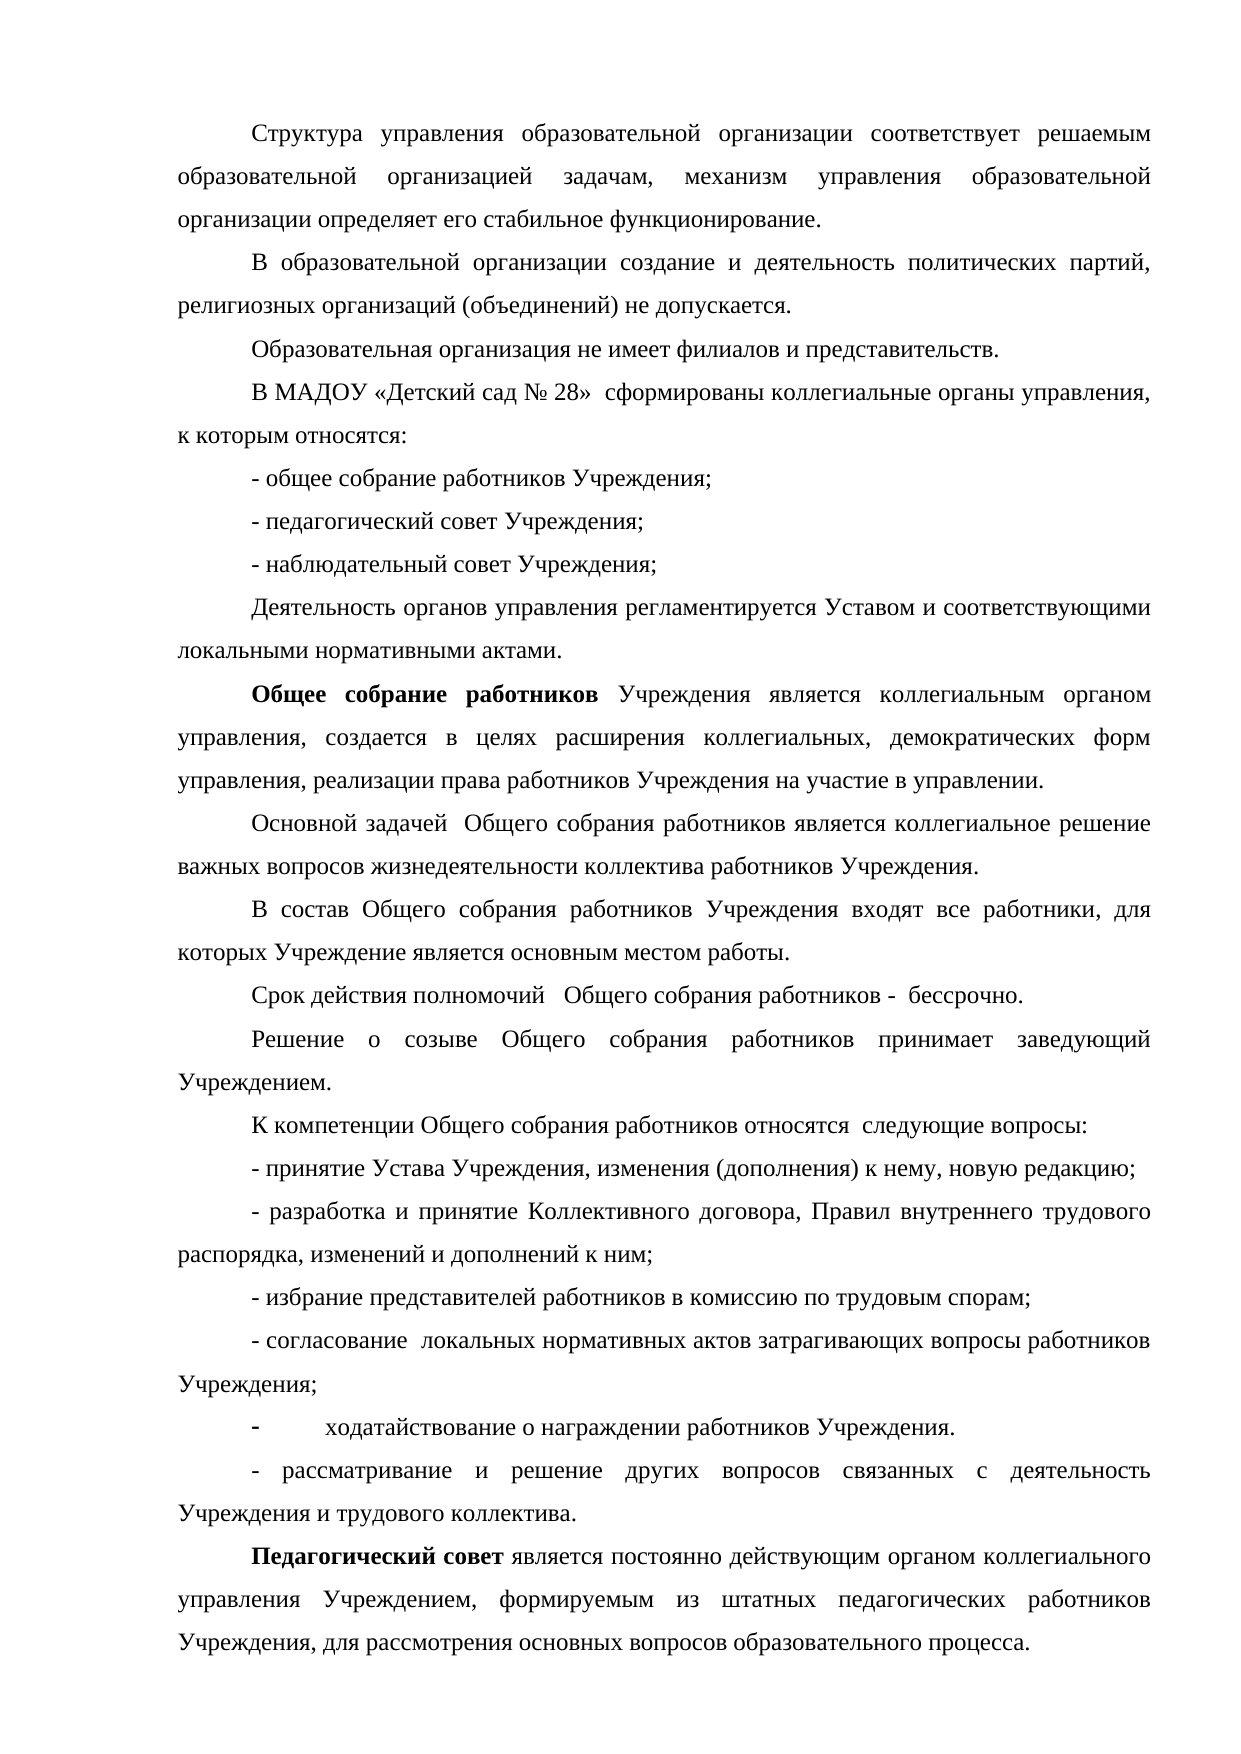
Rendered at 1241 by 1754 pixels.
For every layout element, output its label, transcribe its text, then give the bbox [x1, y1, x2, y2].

list ходатайствование о награждении работников Учреждения. [177, 1412, 1152, 1441]
text - педагогический совет Учреждения; [177, 506, 1152, 535]
text В состав Общего собрания работников Учреждения входят все работники, для которых Учреждение является основным местом работы. [177, 894, 1152, 966]
text Решение о созыве Общего собрания работников принимает заведующий Учреждением. [177, 1024, 1152, 1096]
text - согласование локальных нормативных актов затрагивающих вопросы работников Учреждения; [177, 1326, 1152, 1397]
text В МАДОУ «Детский сад № 28» сформированы коллегиальные органы управления, к которым относятся: [177, 377, 1152, 449]
text Деятельность органов управления регламентируется Уставом и соответствующими локальными нормативными актами. [177, 592, 1152, 664]
text Образовательная организация не имеет филиалов и представительств. [177, 334, 1152, 362]
text Педагогический совет является постоянно действующим органом коллегиального управления Учреждением, формируемым из штатных педагогических работников Учреждения, для рассмотрения основных вопросов образовательного процесса. [177, 1541, 1152, 1656]
text Срок действия полномочий Общего собрания работников - бессрочно. [177, 981, 1152, 1009]
text - общее собрание работников Учреждения; [177, 463, 1152, 492]
text - наблюдательный совет Учреждения; [177, 549, 1152, 578]
text Общее собрание работников Учреждения является коллегиальным органом управления, создается в целях расширения коллегиальных, демократических форм управления, реализации права работников Учреждения на участие в управлении. [177, 679, 1152, 794]
text К компетенции Общего собрания работников относятся следующие вопросы: [177, 1110, 1152, 1139]
text Структура управления образовательной организации соответствует решаемым образовательной организацией задачам, механизм управления образовательной организации определяет его стабильное функционирование. [177, 118, 1152, 233]
text - рассматривание и решение других вопросов связанных с деятельность Учреждения и трудового коллектива. [177, 1455, 1152, 1527]
text В образовательной организации создание и деятельность политических партий, религиозных организаций (объединений) не допускается. [177, 247, 1152, 319]
text - принятие Устава Учреждения, изменения (дополнения) к нему, новую редакцию; [177, 1153, 1152, 1182]
text - избрание представителей работников в комиссию по трудовым спорам; [177, 1282, 1152, 1311]
text - разработка и принятие Коллективного договора, Правил внутреннего трудового распорядка, изменений и дополнений к ним; [177, 1196, 1152, 1268]
text Основной задачей Общего собрания работников является коллегиальное решение важных вопросов жизнедеятельности коллектива работников Учреждения. [177, 808, 1152, 880]
